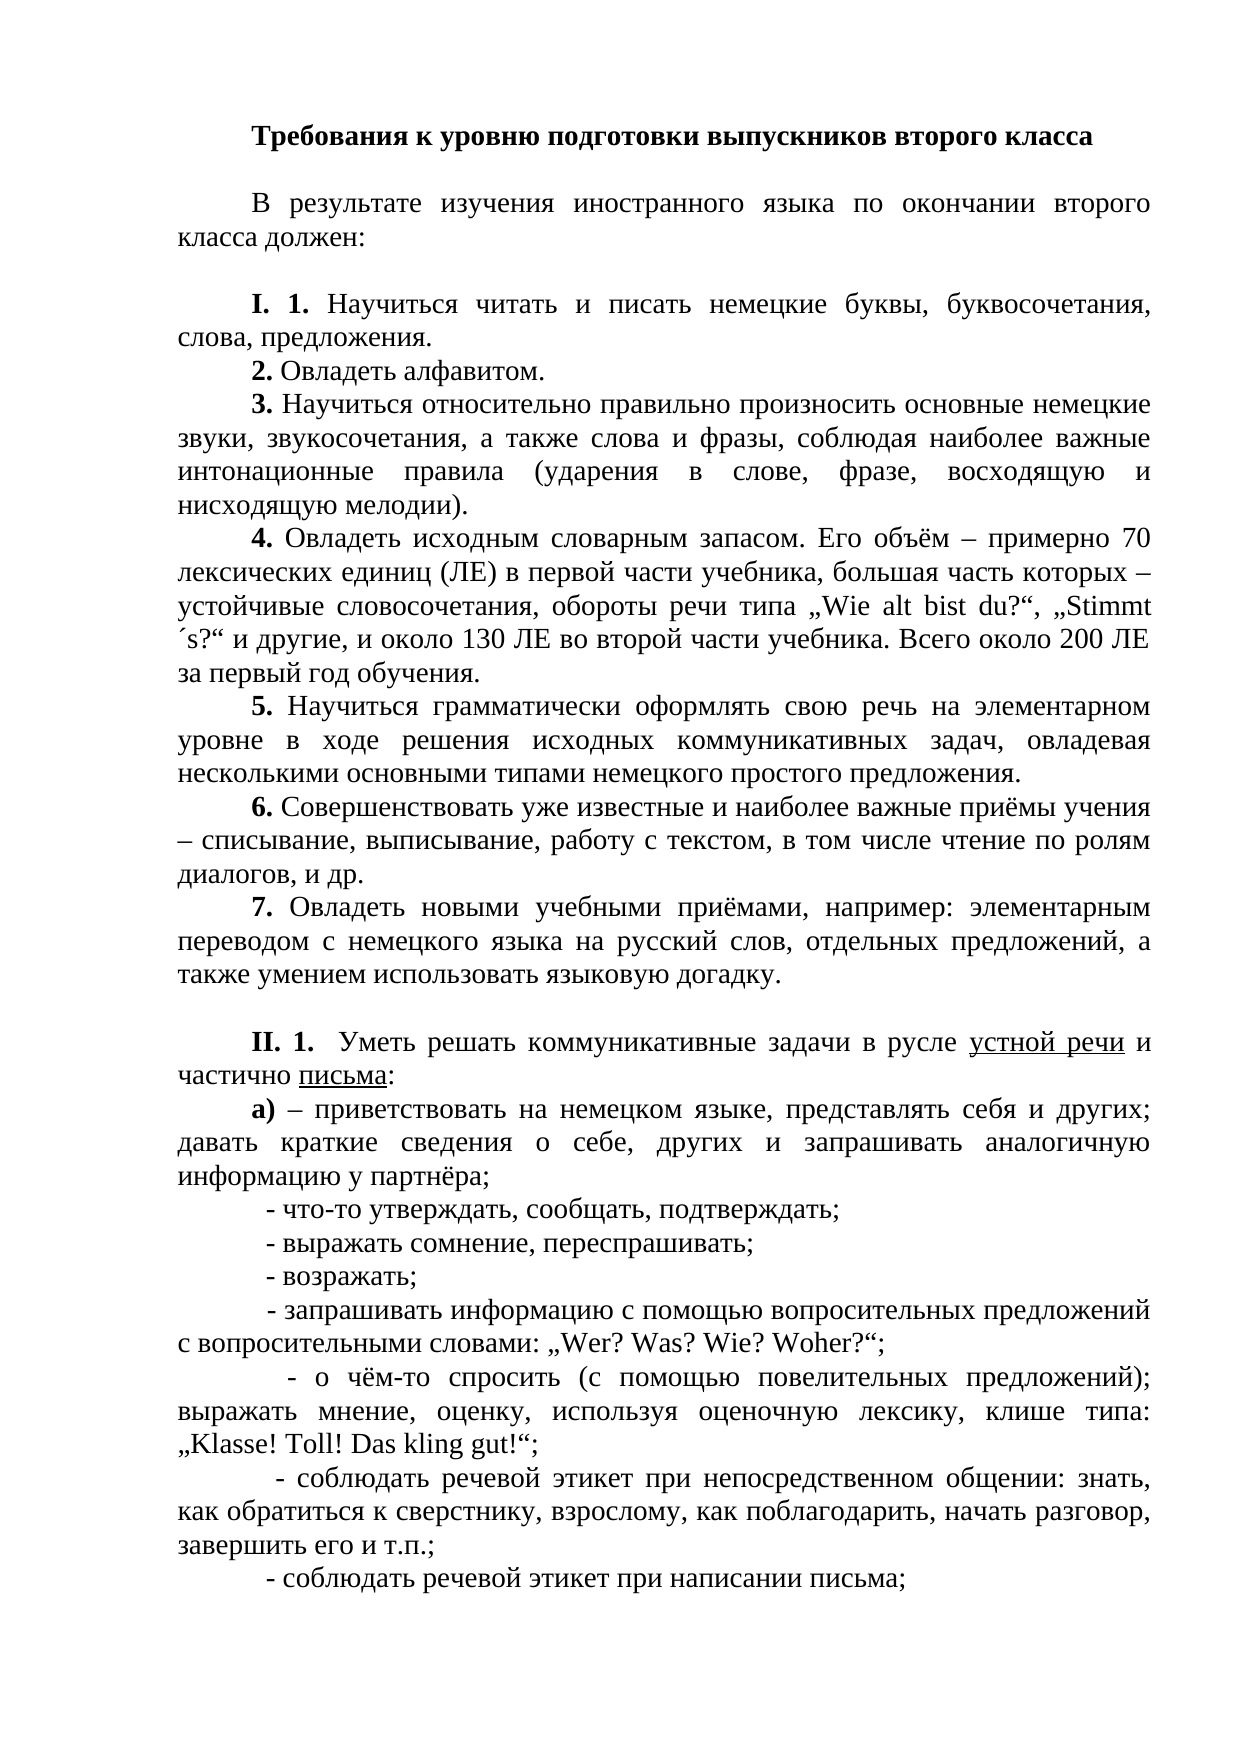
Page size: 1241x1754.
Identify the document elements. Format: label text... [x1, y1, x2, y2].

text - что-то утверждать, сообщать, подтверждать; [177, 1191, 1152, 1225]
text - выражать сомнение, переспрашивать; [177, 1225, 1152, 1258]
text 7. Овладеть новыми учебными приёмами, например: элементарным переводом с немецкого языка на русский слов, отдельных предложений, а также умением использовать языковую догадку. [177, 889, 1152, 990]
text а) – приветствовать на немецком языке, представлять себя и других; давать краткие сведения о себе, других и запрашивать аналогичную информацию у партнёра; [177, 1091, 1152, 1191]
text - соблюдать речевой этикет при написании письма; [177, 1560, 1152, 1594]
text - возражать; [177, 1258, 1152, 1292]
text - запрашивать информацию с помощью вопросительных предложений с вопросительными словами: „Wer? Was? Wie? Woher?“; [177, 1292, 1152, 1359]
text II. 1. Уметь решать коммуникативные задачи в русле устной речи и частично письма: [177, 1024, 1152, 1091]
text 5. Научиться грамматически оформлять свою речь на элементарном уровне в ходе решения исходных коммуникативных задач, овладевая несколькими основными типами немецкого простого предложения. [177, 688, 1152, 789]
text - о чём-то спросить (с помощью повелительных предложений); выражать мнение, оценку, используя оценочную лексику, клише типа: „Klasse! Toll! Das kling gut!“; [177, 1359, 1152, 1460]
text В результате изучения иностранного языка по окончании второго класса должен: [177, 185, 1152, 252]
text Требования к уровню подготовки выпускников второго класса [177, 118, 1152, 152]
text - соблюдать речевой этикет при непосредственном общении: знать, как обратиться к сверстнику, взрослому, как поблагодарить, начать разговор, завершить его и т.п.; [177, 1460, 1152, 1560]
text 2. Овладеть алфавитом. [177, 353, 1152, 386]
text 4. Овладеть исходным словарным запасом. Его объём – примерно 70 лексических единиц (ЛЕ) в первой части учебника, большая часть которых – устойчивые словосочетания, обороты речи типа „Wie alt bist du?“, „Stimmt´s?“ и другие, и около 130 ЛЕ во второй части учебника. Всего около 200 ЛЕ за первый год обучения. [177, 521, 1152, 688]
text 3. Научиться относительно правильно произносить основные немецкие звуки, звукосочетания, а также слова и фразы, соблюдая наиболее важные интонационные правила (ударения в слове, фразе, восходящую и нисходящую мелодии). [177, 386, 1152, 521]
text 6. Совершенствовать уже известные и наиболее важные приёмы учения – списывание, выписывание, работу с текстом, в том числе чтение по ролям диалогов, и др. [177, 789, 1152, 889]
text I. 1. Научиться читать и писать немецкие буквы, буквосочетания, слова, предложения. [177, 286, 1152, 353]
